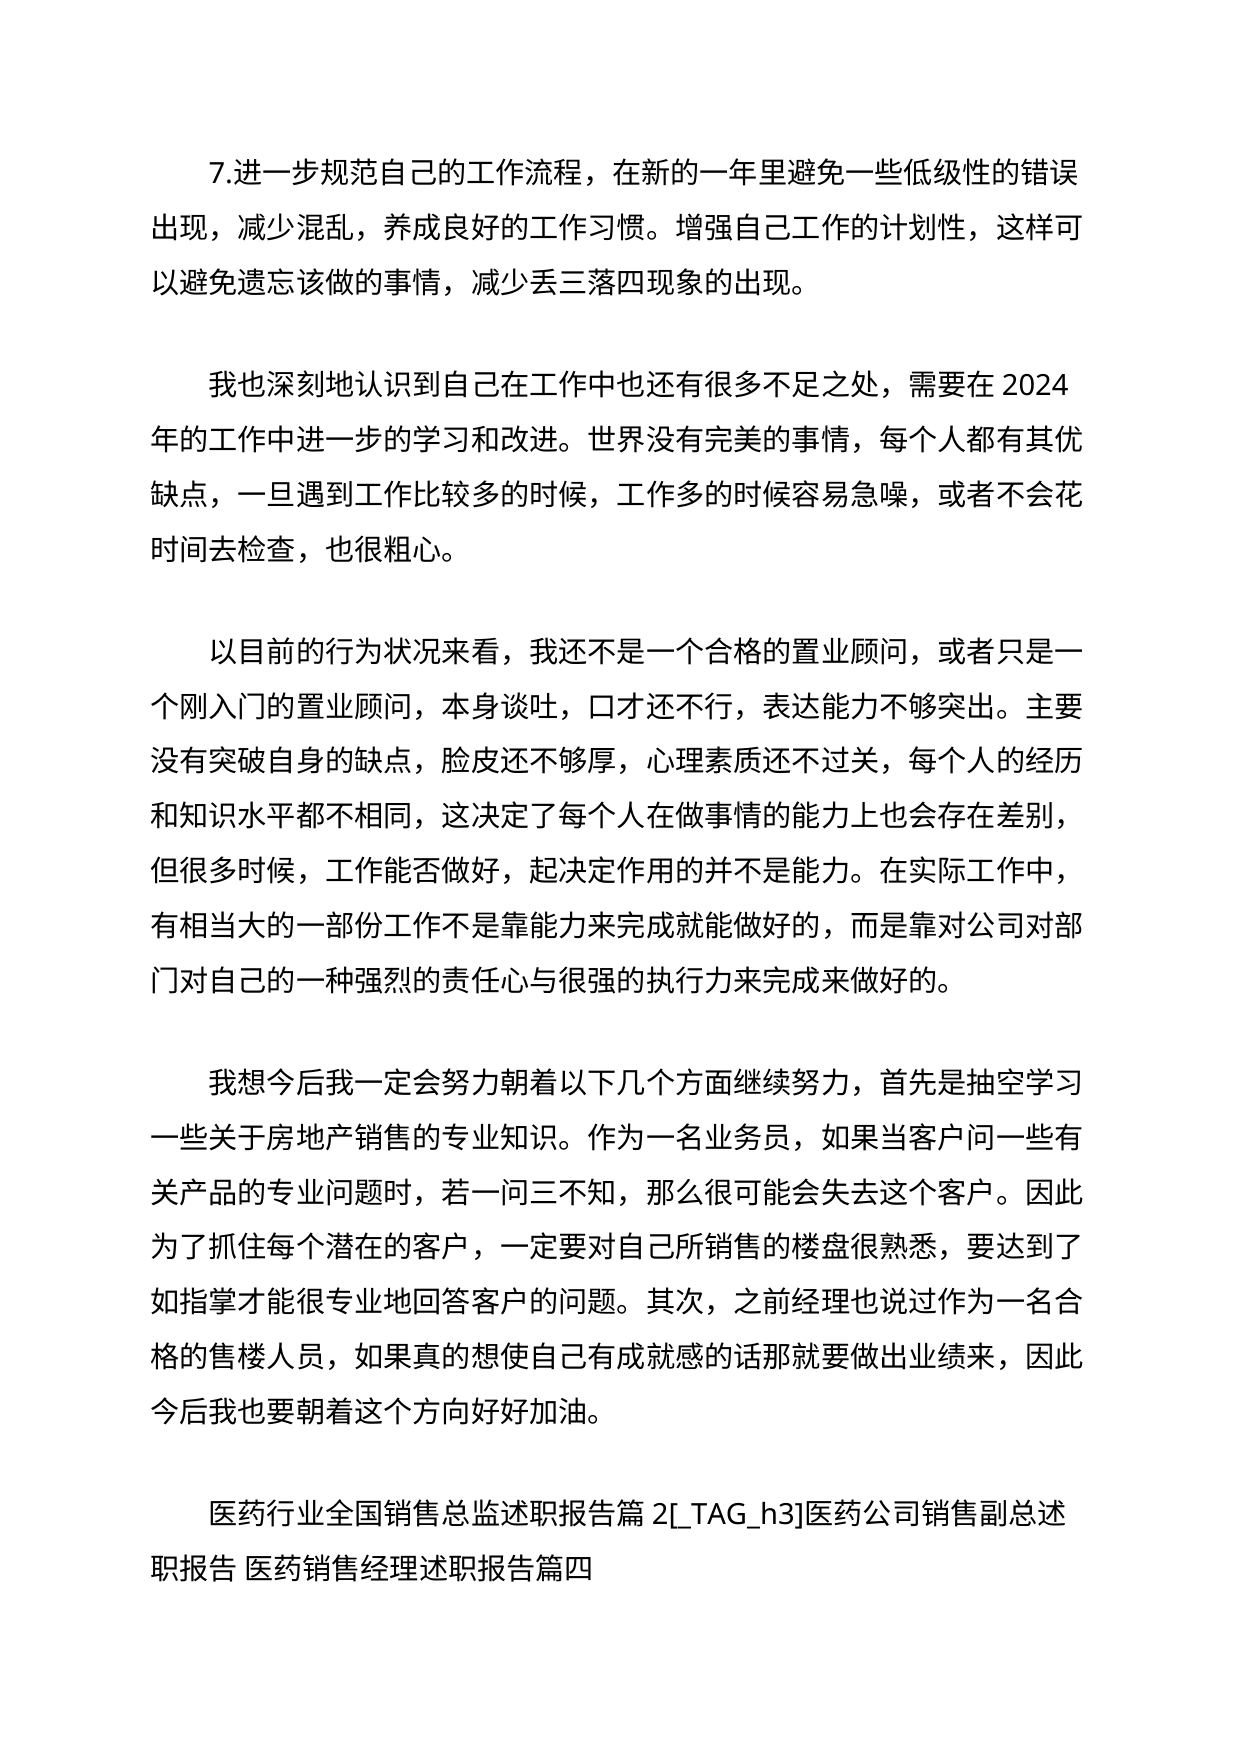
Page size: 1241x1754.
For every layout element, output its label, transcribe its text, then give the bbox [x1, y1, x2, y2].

text 我想今后我一定会努力朝着以下几个方面继续努力，首先是抽空学习一些关于房地产销售的专业知识。作为一名业务员，如果当客户问一些有关产品的专业问题时，若一问三不知，那么很可能会失去这个客户。因此为了抓住每个潜在的客户，一定要对自己所销售的楼盘很熟悉，要达到了如指掌才能很专业地回答客户的问题。其次，之前经理也说过作为一名合格的售楼人员，如果真的想使自己有成就感的话那就要做出业绩来，因此今后我也要朝着这个方向好好加油。 [150, 1059, 1090, 1431]
text 以目前的行为状况来看，我还不是一个合格的置业顾问，或者只是一个刚入门的置业顾问，本身谈吐，口才还不行，表达能力不够突出。主要没有突破自身的缺点，脸皮还不够厚，心理素质还不过关，每个人的经历和知识水平都不相同，这决定了每个人在做事情的能力上也会存在差别，但很多时候，工作能否做好，起决定作用的并不是能力。在实际工作中，有相当大的一部份工作不是靠能力来完成就能做好的，而是靠对公司对部门对自己的一种强烈的责任心与很强的执行力来完成来做好的。 [150, 628, 1090, 1000]
text 医药行业全国销售总监述职报告篇2[_TAG_h3]医药公司销售副总述职报告 医药销售经理述职报告篇四 [150, 1491, 1090, 1588]
text 7.进一步规范自己的工作流程，在新的一年里避免一些低级性的错误出现，减少混乱，养成良好的工作习惯。增强自己工作的计划性，这样可以避免遗忘该做的事情，减少丢三落四现象的出现。 [150, 150, 1090, 302]
text 我也深刻地认识到自己在工作中也还有很多不足之处，需要在2024年的工作中进一步的学习和改进。世界没有完美的事情，每个人都有其优缺点，一旦遇到工作比较多的时候，工作多的时候容易急噪，或者不会花时间去检查，也很粗心。 [150, 362, 1090, 569]
